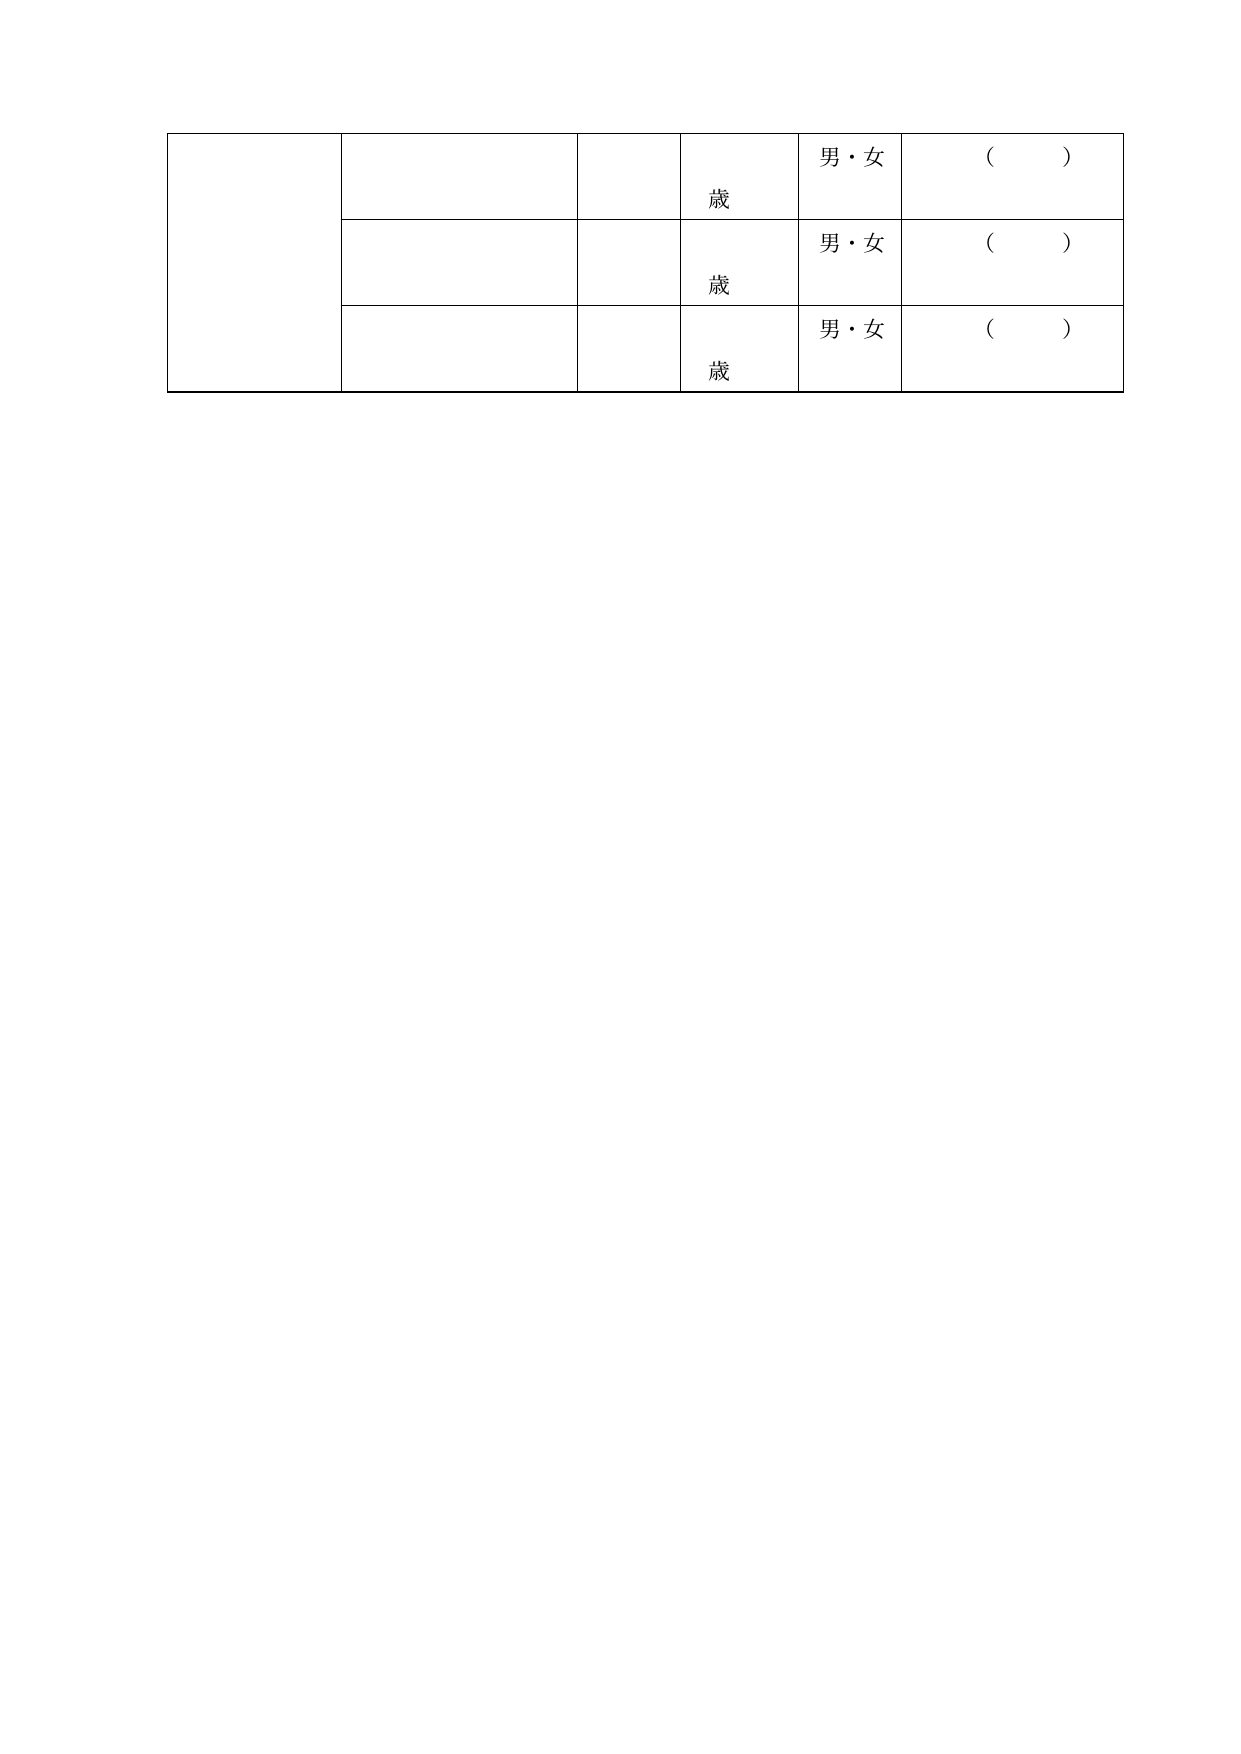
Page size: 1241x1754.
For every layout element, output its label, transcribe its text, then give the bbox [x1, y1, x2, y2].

table_cell [578, 220, 680, 305]
table_cell [578, 134, 680, 219]
table_cell 歳 [681, 306, 798, 391]
table_cell （ ） [902, 306, 1123, 391]
table_cell [342, 306, 577, 391]
table_cell [342, 134, 577, 219]
table_cell （ ） [902, 220, 1123, 305]
table_cell [342, 220, 577, 305]
table_cell 男・女 [799, 220, 901, 305]
table_cell [578, 306, 680, 391]
table_cell 歳 [681, 134, 798, 219]
table_cell 男・女 [799, 306, 901, 391]
table_cell 男・女 [799, 134, 901, 219]
table_cell 歳 [681, 220, 798, 305]
table_cell （ ） [902, 134, 1123, 219]
